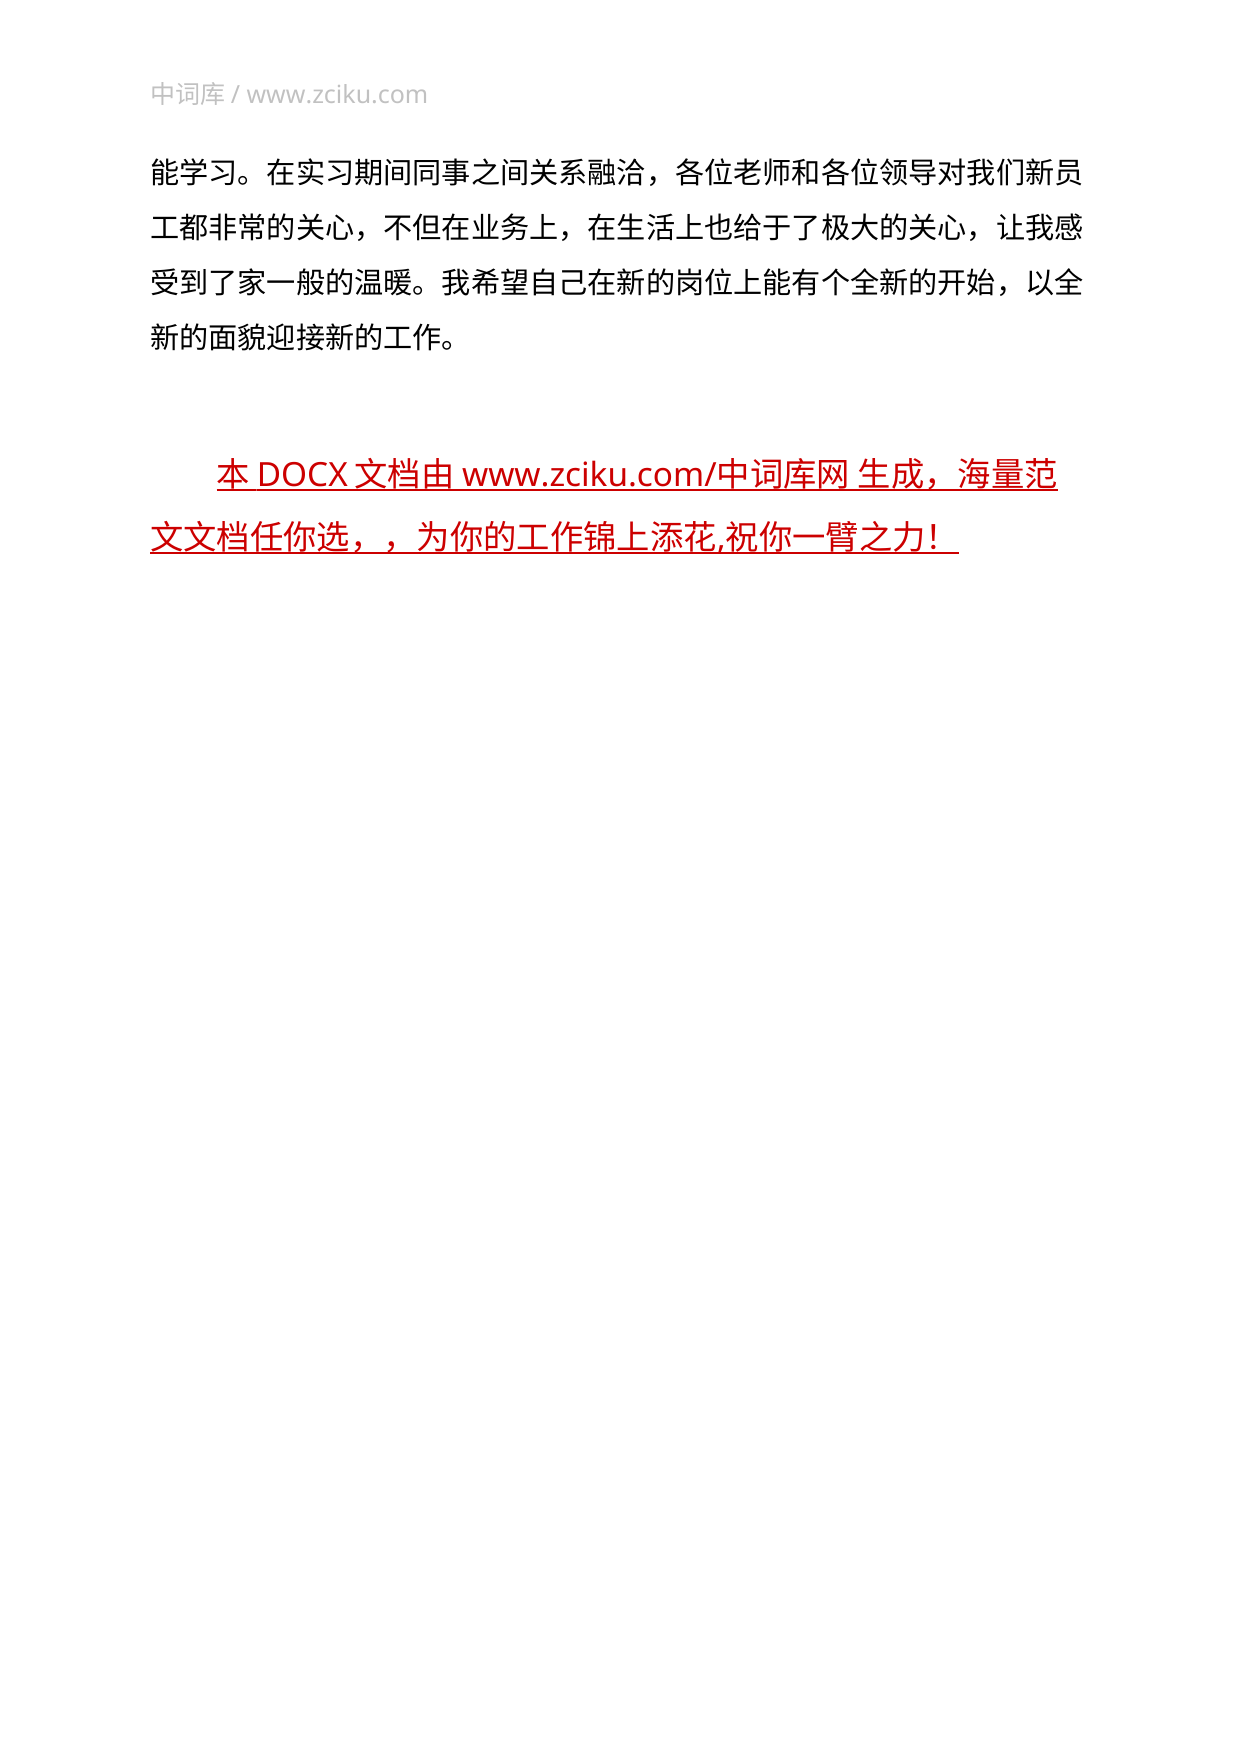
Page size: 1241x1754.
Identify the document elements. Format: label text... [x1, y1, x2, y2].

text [150, 150, 1090, 357]
text 本DOCX文档由 www.zciku.com/中词库网 生成，海量范文文档任你选，，为你的工作锦上添花,祝你一臂之力！ [150, 448, 1090, 559]
